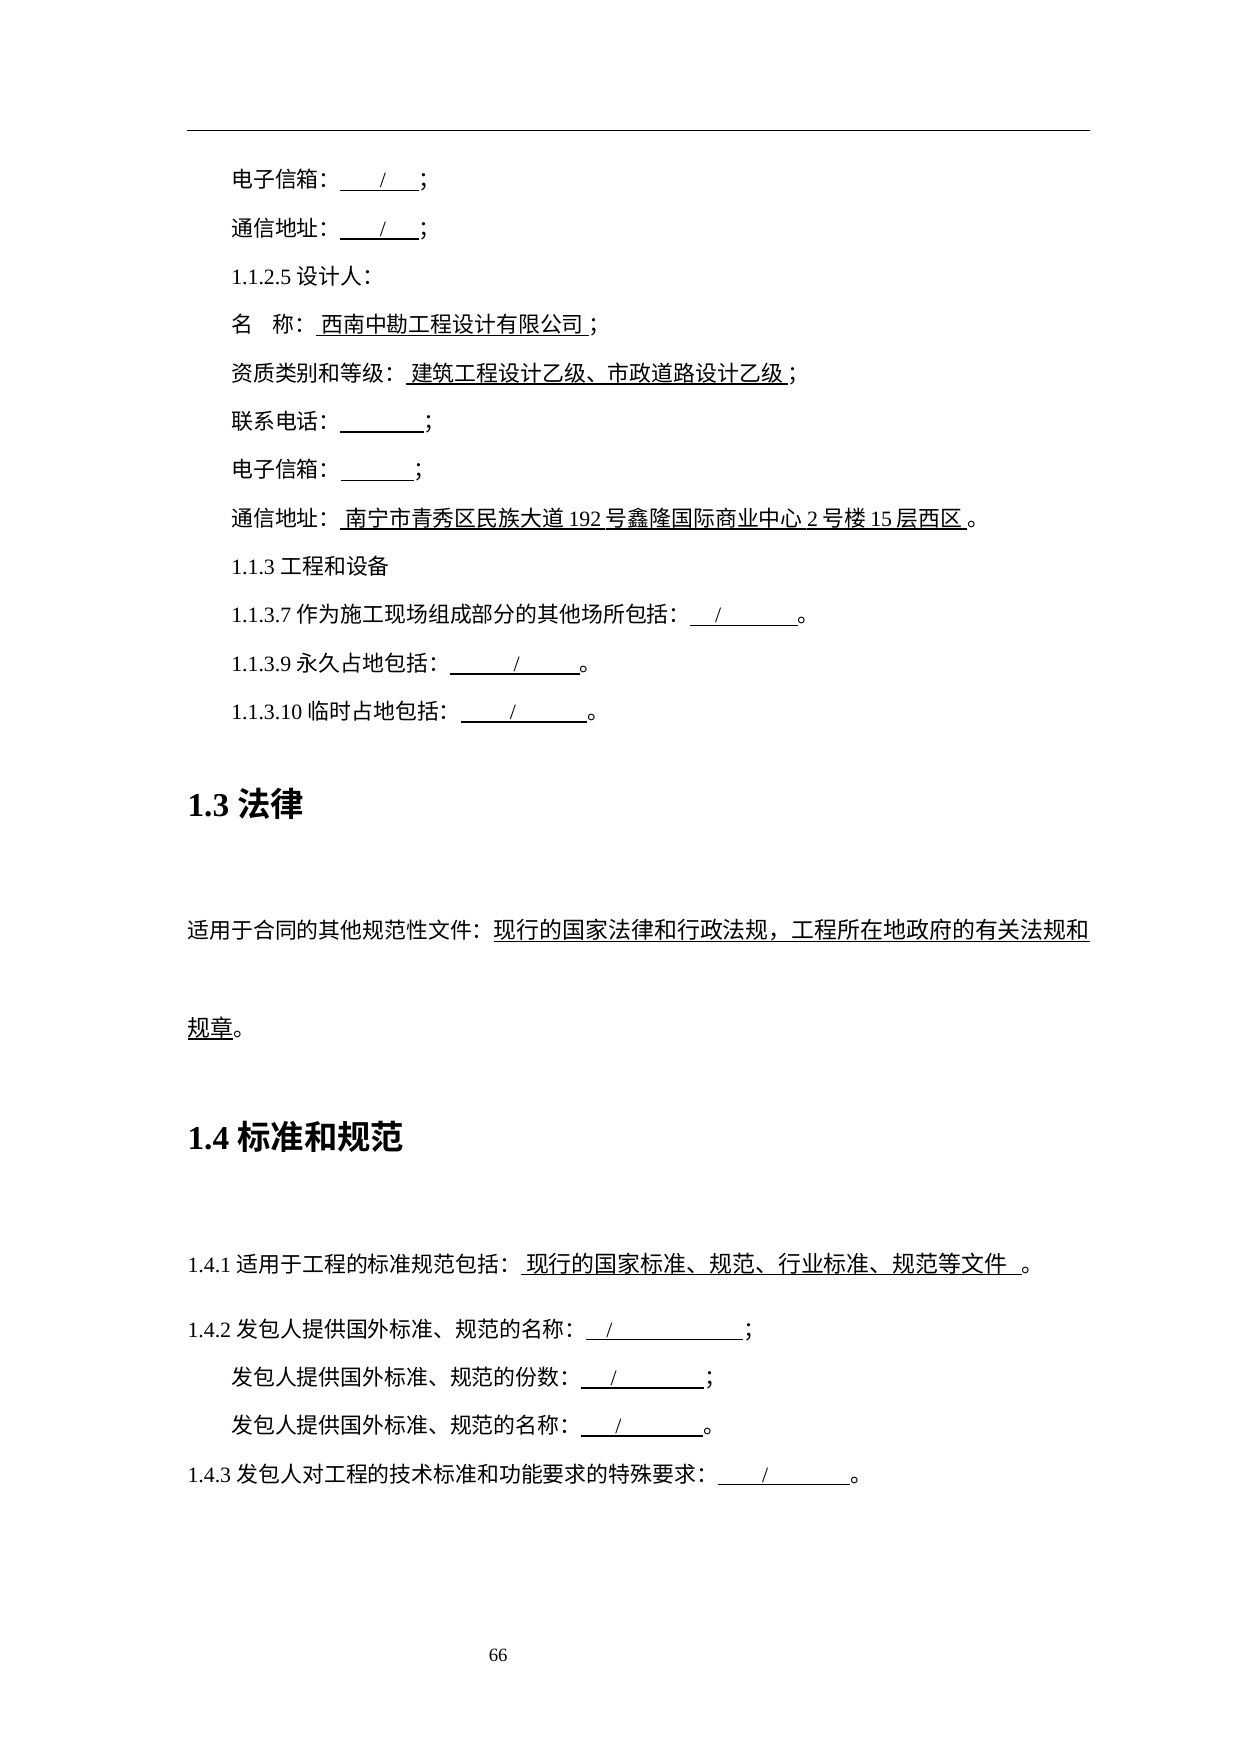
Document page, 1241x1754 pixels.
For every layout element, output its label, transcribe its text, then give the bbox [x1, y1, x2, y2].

text 1.4.3 发包人对工程的技术标准和功能要求的特殊要求： / 。 [187, 1456, 1090, 1489]
text 1.1.3.7 作为施工现场组成部分的其他场所包括： / 。 [187, 597, 1090, 629]
subtitle 1.4 标准和规范 [187, 1102, 1090, 1167]
text 资质类别和等级： 建筑工程设计乙级、市政道路设计乙级 ； [187, 355, 1090, 388]
text 1.1.2.5 设计人： [187, 259, 1090, 291]
text 发包人提供国外标准、规范的名称： / 。 [187, 1408, 1090, 1440]
subtitle 1.3 法律 [187, 769, 1090, 834]
text 1.4.1 适用于工程的标准规范包括： 现行的国家标准、规范、行业标准、规范等文件 。 [187, 1229, 1090, 1294]
text 1.1.3.10 临时占地包括： / 。 [187, 694, 1090, 726]
text 1.1.3.9 永久占地包括： / 。 [187, 645, 1090, 678]
text 通信地址： / ； [187, 210, 1090, 243]
text 联系电话： ； [187, 404, 1090, 436]
text 通信地址： 南宁市青秀区民族大道192号鑫隆国际商业中心2号楼15层西区 。 [187, 500, 1090, 533]
text 1.1.3 工程和设备 [187, 549, 1090, 581]
text 发包人提供国外标准、规范的份数： / ； [187, 1359, 1090, 1392]
text 1.4.2 发包人提供国外标准、规范的名称： / ； [187, 1311, 1090, 1344]
text 名 称： 西南中勘工程设计有限公司 ； [187, 307, 1090, 339]
text 电子信箱： ； [187, 452, 1090, 484]
text 适用于合同的其他规范性文件：现行的国家法律和行政法规，工程所在地政府的有关法规和规章。 [187, 896, 1090, 1059]
text 电子信箱： / ； [187, 162, 1090, 194]
